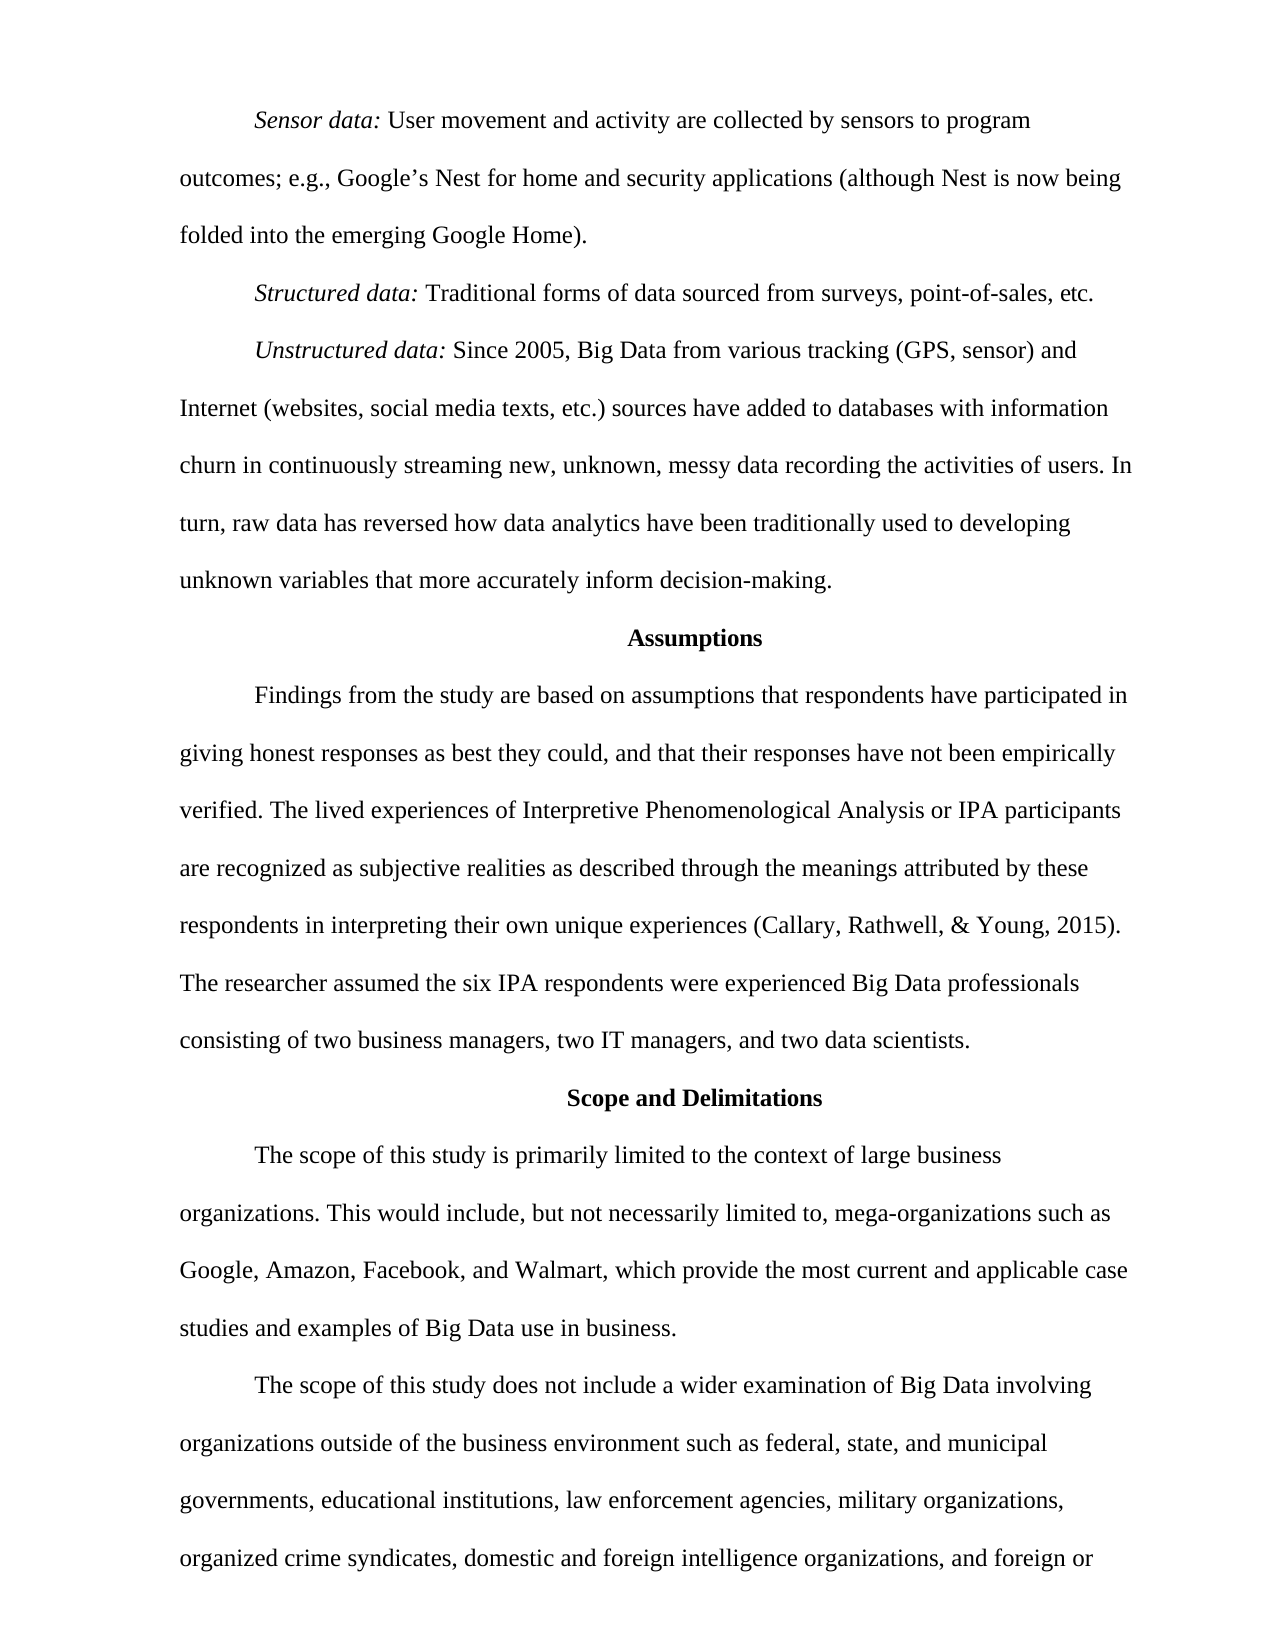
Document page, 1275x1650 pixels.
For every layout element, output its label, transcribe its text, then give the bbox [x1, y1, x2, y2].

text Sensor data: User movement and activity are collected by sensors to program outcomes; e.g., Google’s Nest for home and security applications (although Nest is now being folded into the emerging Google Home). [179, 105, 1121, 249]
text The scope of this study does not include a wider examination of Big Data involving organizations outside of the business environment such as federal, state, and municipal governments, educational institutions, law enforcement agencies, military organizations, organized crime syndicates, domestic and foreign intelligence organizations, and foreign or [179, 1371, 1121, 1572]
text Findings from the study are based on assumptions that respondents have participated in giving honest responses as best they could, and that their responses have not been empirically verified. The lived experiences of Interpretive Phenomenological Analysis or IPA participants are recognized as subjective realities as described through the meanings attributed by these respondents in interpreting their own unique experiences (Callary, Rathwell, & Young, 2015). The researcher assumed the six IPA respondents were experienced Big Data professionals consisting of two business managers, two IT managers, and two data scientists. [179, 680, 1130, 1054]
subtitle Assumptions [627, 623, 1200, 652]
text Structured data: Traditional forms of data sourced from surveys, point-of-sales, etc. [254, 278, 1200, 307]
text Unstructured data: Since 2005, Big Data from various tracking (GPS, sensor) and Internet (websites, social media texts, etc.) sources have added to databases with information churn in continuously streaming new, unknown, messy data recording the activities of users. In turn, raw data has reversed how data analytics have been traditionally used to developing unknown variables that more accurately inform decision-making. [179, 335, 1137, 594]
text The scope of this study is primarily limited to the context of large business organizations. This would include, but not necessarily limited to, mega-organizations such as Google, Amazon, Facebook, and Walmart, which provide the most current and applicable case studies and examples of Big Data use in business. [179, 1141, 1130, 1342]
subtitle Scope and Delimitations [567, 1083, 1200, 1112]
